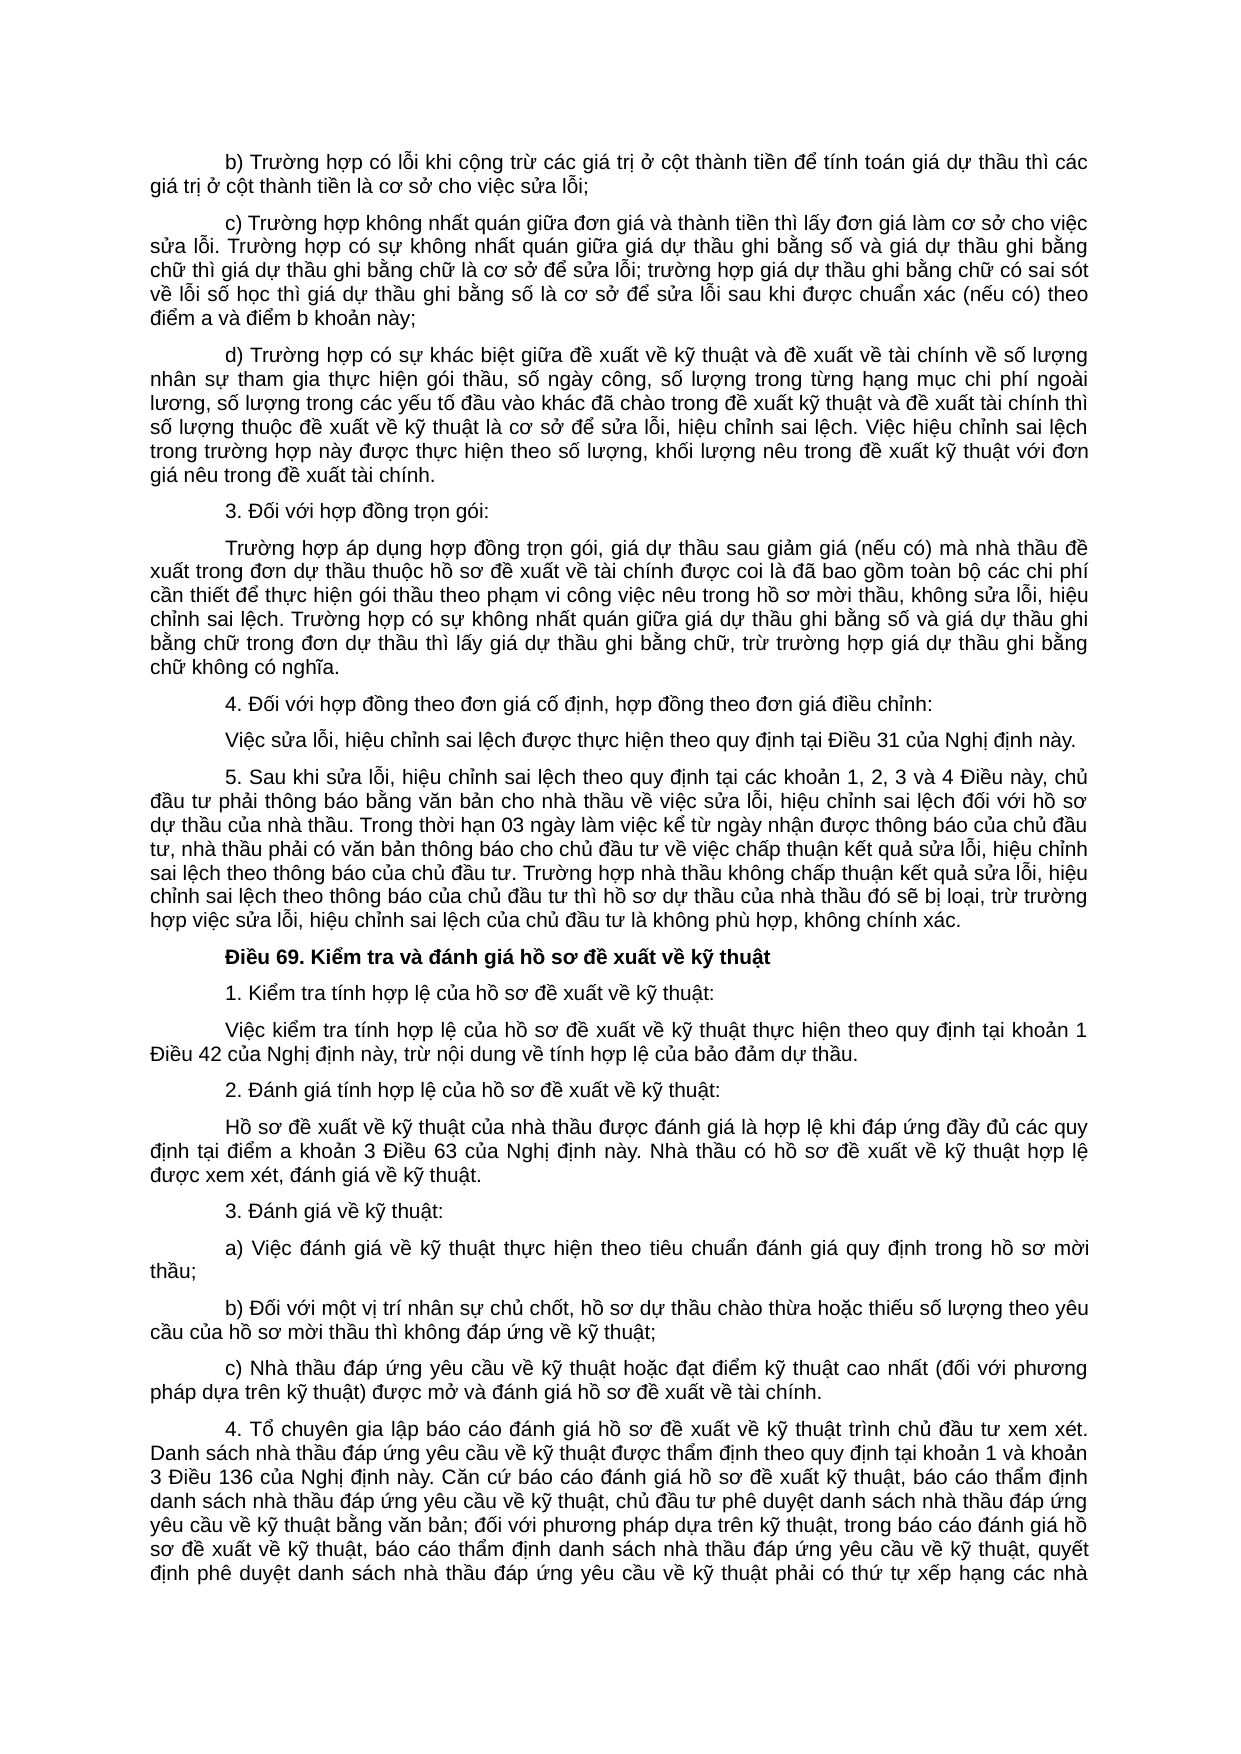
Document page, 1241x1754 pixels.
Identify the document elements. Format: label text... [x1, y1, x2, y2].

text b) Đối với một vị trí nhân sự chủ chốt, hồ sơ dự thầu chào thừa hoặc thiếu số lượng theo yêu cầu của hồ sơ mời thầu thì không đáp ứng về kỹ thuật; [150, 1296, 1090, 1344]
text 3. Đối với hợp đồng trọn gói: [150, 499, 1090, 523]
text Việc kiểm tra tính hợp lệ của hồ sơ đề xuất về kỹ thuật thực hiện theo quy định tại khoản 1 Điều 42 của Nghị định này, trừ nội dung về tính hợp lệ của bảo đảm dự thầu. [150, 1018, 1090, 1066]
text d) Trường hợp có sự khác biệt giữa đề xuất về kỹ thuật và đề xuất về tài chính về số lượng nhân sự tham gia thực hiện gói thầu, số ngày công, số lượng trong từng hạng mục chi phí ngoài lương, số lượng trong các yếu tố đầu vào khác đã chào trong đề xuất kỹ thuật và đề xuất tài chính thì số lượng thuộc đề xuất về kỹ thuật là cơ sở để sửa lỗi, hiệu chỉnh sai lệch. Việc hiệu chỉnh sai lệch trong trường hợp này được thực hiện theo số lượng, khối lượng nêu trong đề xuất kỹ thuật với đơn giá nêu trong đề xuất tài chính. [150, 343, 1090, 486]
text c) Nhà thầu đáp ứng yêu cầu về kỹ thuật hoặc đạt điểm kỹ thuật cao nhất (đối với phương pháp dựa trên kỹ thuật) được mở và đánh giá hồ sơ đề xuất về tài chính. [150, 1356, 1090, 1404]
text 4. Đối với hợp đồng theo đơn giá cố định, hợp đồng theo đơn giá điều chỉnh: [150, 692, 1090, 716]
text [150, 1417, 1090, 1584]
text Hồ sơ đề xuất về kỹ thuật của nhà thầu được đánh giá là hợp lệ khi đáp ứng đầy đủ các quy định tại điểm a khoản 3 Điều 63 của Nghị định này. Nhà thầu có hồ sơ đề xuất về kỹ thuật hợp lệ được xem xét, đánh giá về kỹ thuật. [150, 1114, 1090, 1186]
text Trường hợp áp dụng hợp đồng trọn gói, giá dự thầu sau giảm giá (nếu có) mà nhà thầu đề xuất trong đơn dự thầu thuộc hồ sơ đề xuất về tài chính được coi là đã bao gồm toàn bộ các chi phí cần thiết để thực hiện gói thầu theo phạm vi công việc nêu trong hồ sơ mời thầu, không sửa lỗi, hiệu chỉnh sai lệch. Trường hợp có sự không nhất quán giữa giá dự thầu ghi bằng số và giá dự thầu ghi bằng chữ trong đơn dự thầu thì lấy giá dự thầu ghi bằng chữ, trừ trường hợp giá dự thầu ghi bằng chữ không có nghĩa. [150, 535, 1090, 679]
text 3. Đánh giá về kỹ thuật: [150, 1199, 1090, 1223]
text c) Trường hợp không nhất quán giữa đơn giá và thành tiền thì lấy đơn giá làm cơ sở cho việc sửa lỗi. Trường hợp có sự không nhất quán giữa giá dự thầu ghi bằng số và giá dự thầu ghi bằng chữ thì giá dự thầu ghi bằng chữ là cơ sở để sửa lỗi; trường hợp giá dự thầu ghi bằng chữ có sai sót về lỗi số học thì giá dự thầu ghi bằng số là cơ sở để sửa lỗi sau khi được chuẩn xác (nếu có) theo điểm a và điểm b khoản này; [150, 210, 1090, 330]
text b) Trường hợp có lỗi khi cộng trừ các giá trị ở cột thành tiền để tính toán giá dự thầu thì các giá trị ở cột thành tiền là cơ sở cho việc sửa lỗi; [150, 150, 1090, 198]
text 1. Kiểm tra tính hợp lệ của hồ sơ đề xuất về kỹ thuật: [150, 981, 1090, 1005]
text Việc sửa lỗi, hiệu chỉnh sai lệch được thực hiện theo quy định tại Điều 31 của Nghị định này. [150, 728, 1090, 752]
text a) Việc đánh giá về kỹ thuật thực hiện theo tiêu chuẩn đánh giá quy định trong hồ sơ mời thầu; [150, 1235, 1090, 1283]
text 2. Đánh giá tính hợp lệ của hồ sơ đề xuất về kỹ thuật: [150, 1078, 1090, 1102]
text 5. Sau khi sửa lỗi, hiệu chỉnh sai lệch theo quy định tại các khoản 1, 2, 3 và 4 Điều này, chủ đầu tư phải thông báo bằng văn bản cho nhà thầu về việc sửa lỗi, hiệu chỉnh sai lệch đối với hồ sơ dự thầu của nhà thầu. Trong thời hạn 03 ngày làm việc kể từ ngày nhận được thông báo của chủ đầu tư, nhà thầu phải có văn bản thông báo cho chủ đầu tư về việc chấp thuận kết quả sửa lỗi, hiệu chỉnh sai lệch theo thông báo của chủ đầu tư. Trường hợp nhà thầu không chấp thuận kết quả sửa lỗi, hiệu chỉnh sai lệch theo thông báo của chủ đầu tư thì hồ sơ dự thầu của nhà thầu đó sẽ bị loại, trừ trường hợp việc sửa lỗi, hiệu chỉnh sai lệch của chủ đầu tư là không phù hợp, không chính xác. [150, 764, 1090, 932]
text Điều 69. Kiểm tra và đánh giá hồ sơ đề xuất về kỹ thuật [150, 945, 1090, 969]
